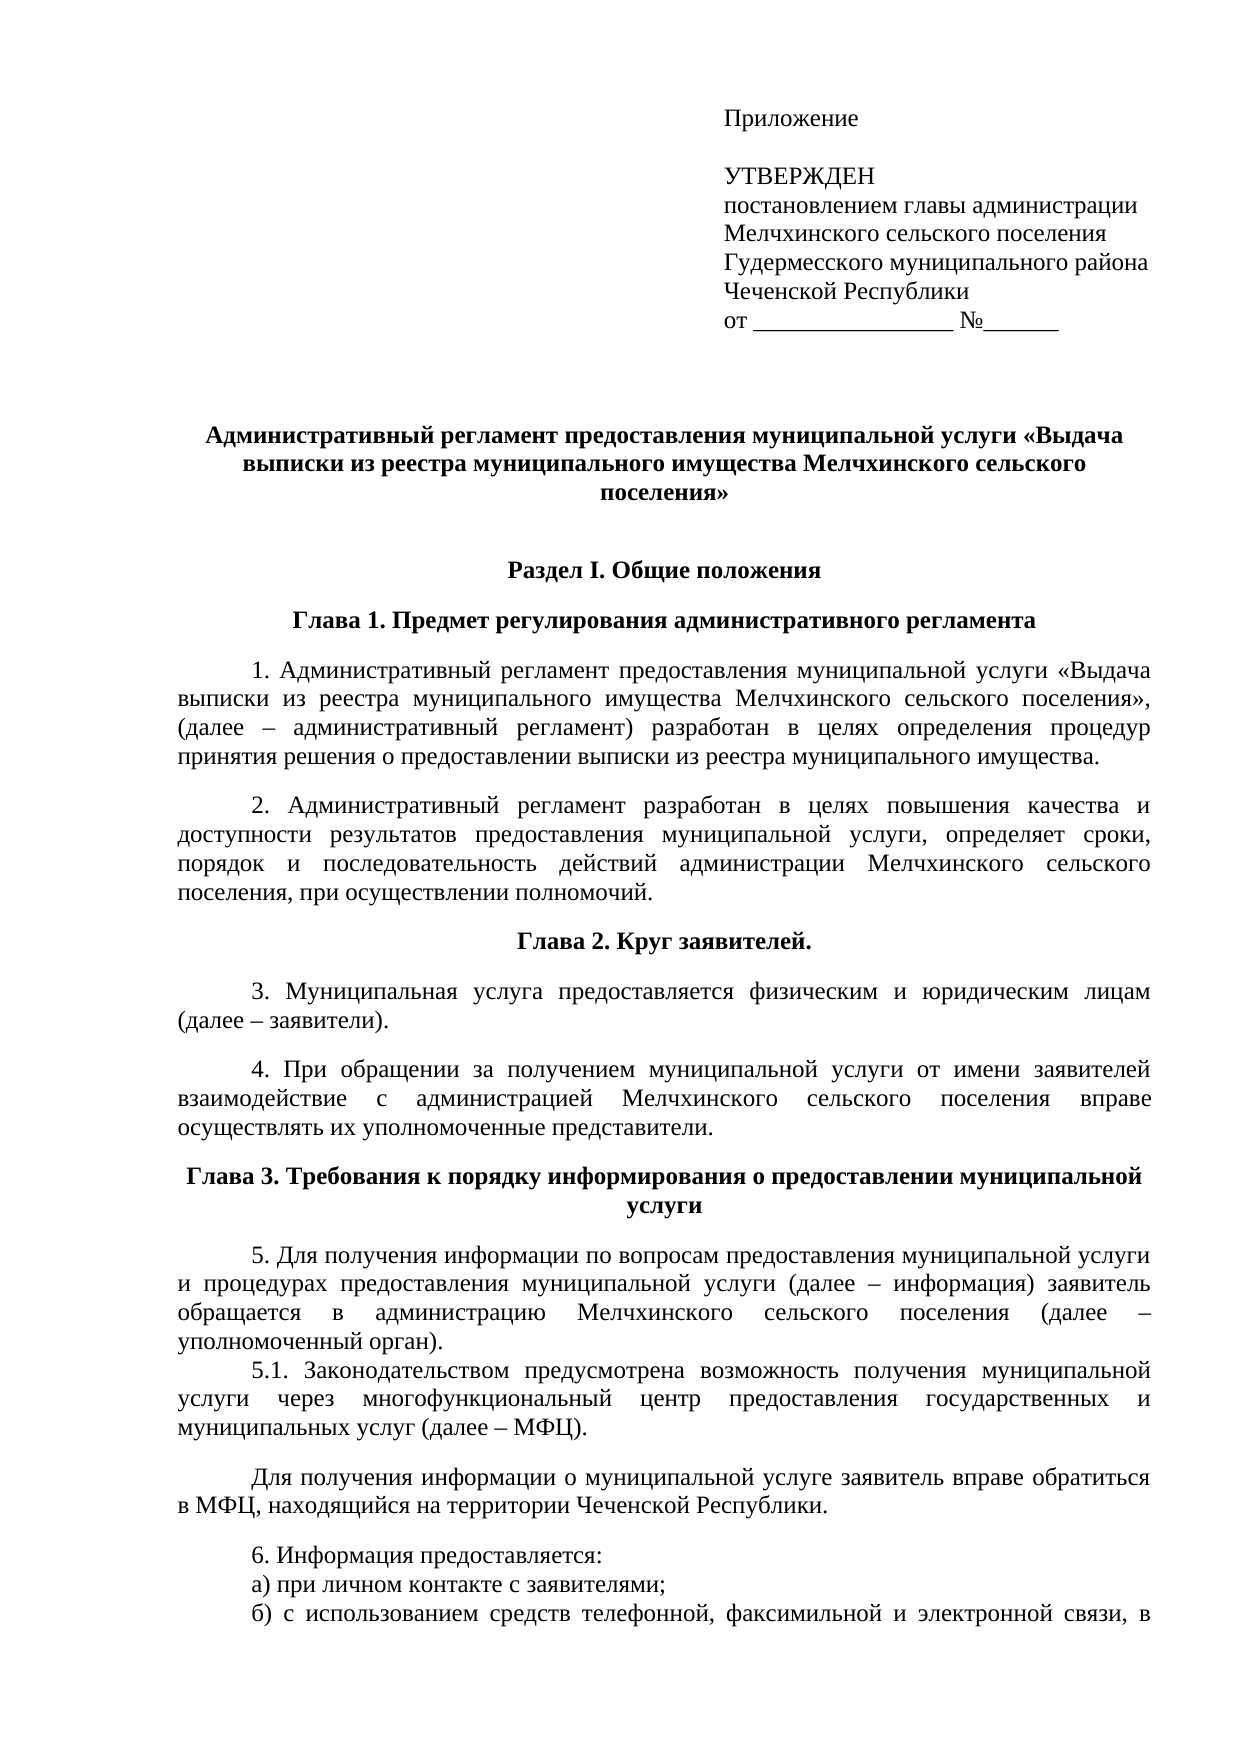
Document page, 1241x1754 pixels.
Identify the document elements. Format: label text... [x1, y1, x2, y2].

text а) при личном контакте с заявителями; [177, 1569, 1152, 1598]
text УТВЕРЖДЕН [723, 161, 1152, 190]
text 3. Муниципальная услуга предоставляется физическим и юридическим лицам (далее – заявители). [177, 976, 1152, 1033]
text 5.1. Законодательством предусмотрена возможность получения муниципальной услуги через многофункциональный центр предоставления государственных и муниципальных услуг (далее – МФЦ). [177, 1355, 1152, 1441]
text Для получения информации о муниципальной услуге заявитель вправе обратиться в МФЦ, находящийся на территории Чеченской Республики. [177, 1462, 1152, 1519]
text 2. Административный регламент разработан в целях повышения качества и доступности результатов предоставления муниципальной услуги, определяет сроки, порядок и последовательность действий администрации Мелчхинского сельского поселения, при осуществлении полномочий. [177, 791, 1152, 906]
text от ________________ №______ [723, 305, 1152, 333]
text Глава 3. Требования к порядку информирования о предоставлении муниципальной услуги [177, 1161, 1152, 1219]
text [177, 1598, 1152, 1626]
text Мелчхинского сельского поселения [723, 218, 1152, 247]
text постановлением главы администрации [723, 190, 1152, 218]
text Приложение [723, 103, 1152, 132]
text Глава 2. Круг заявителей. [177, 926, 1152, 955]
text 6. Информация предоставляется: [177, 1540, 1152, 1569]
text Чеченской Республики [723, 276, 1152, 305]
text Глава 1. Предмет регулирования административного регламента [177, 605, 1152, 634]
text Гудермесского муниципального района [723, 247, 1152, 276]
text Административный регламент предоставления муниципальной услуги «Выдача выписки из реестра муниципального имущества Мелчхинского сельского поселения» [177, 420, 1152, 506]
text 5. Для получения информации по вопросам предоставления муниципальной услуги и процедурах предоставления муниципальной услуги (далее – информация) заявитель обращается в администрацию Мелчхинского сельского поселения (далее –уполномоченный орган). [177, 1240, 1152, 1355]
text 4. При обращении за получением муниципальной услуги от имени заявителей взаимодействие с администрацией Мелчхинского сельского поселения вправе осуществлять их уполномоченные представители. [177, 1054, 1152, 1141]
text 1. Административный регламент предоставления муниципальной услуги «Выдача выписки из реестра муниципального имущества Мелчхинского сельского поселения», (далее – административный регламент) разработан в целях определения процедур принятия решения о предоставлении выписки из реестра муниципального имущества. [177, 655, 1152, 770]
text Раздел I. Общие положения [177, 556, 1152, 584]
